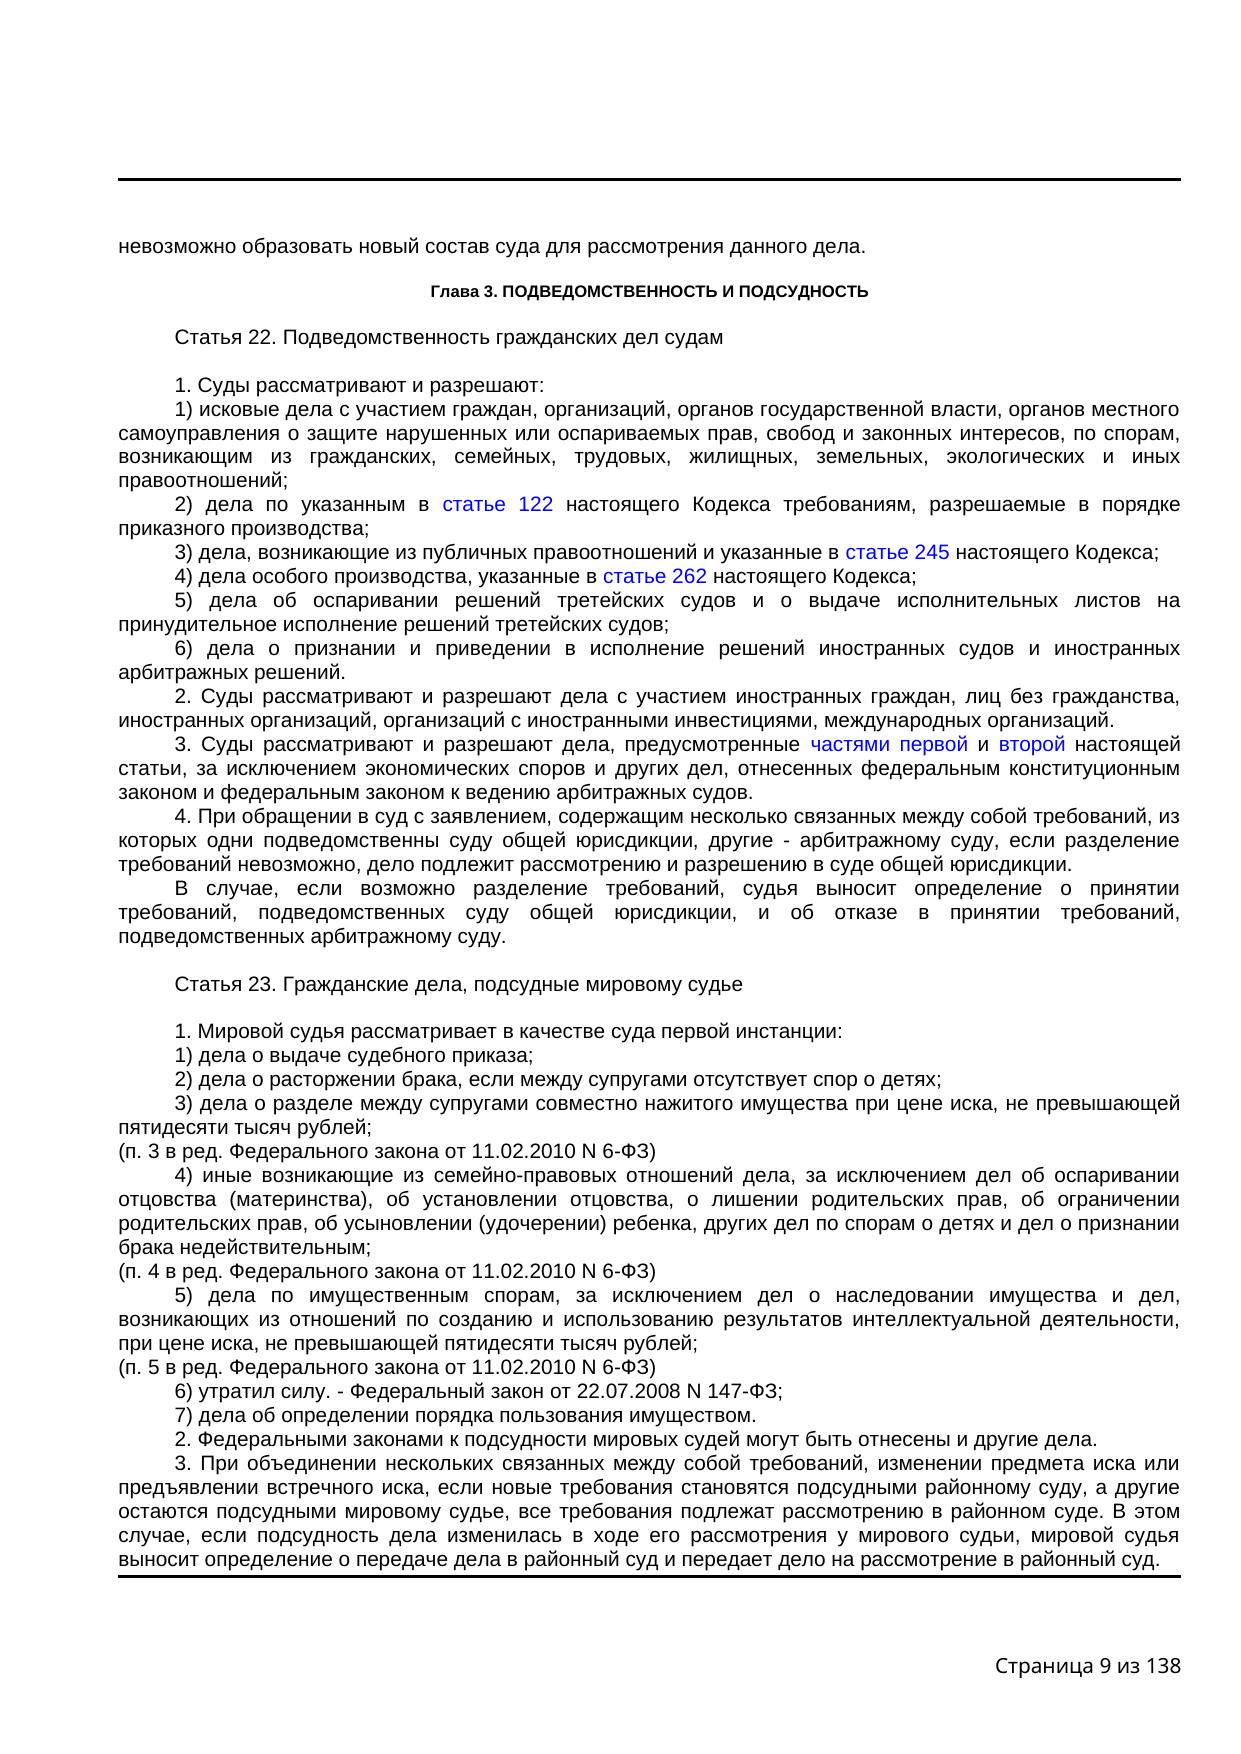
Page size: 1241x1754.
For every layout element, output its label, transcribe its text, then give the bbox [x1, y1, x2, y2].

text В случае, если возможно разделение требований, судья выносит определение о принятии требований, подведомственных суду общей юрисдикции, и об отказе в принятии требований, подведомственных арбитражному суду. [118, 876, 1181, 947]
text 3. Суды рассматривают и разрешают дела, предусмотренные частями первой и второй настоящей статьи, за исключением экономических споров и других дел, отнесенных федеральным конституционным законом и федеральным законом к ведению арбитражных судов. [118, 732, 1181, 804]
text 6) утратил силу. - Федеральный закон от 22.07.2008 N 147-ФЗ; [118, 1379, 1181, 1403]
text 4. При обращении в суд с заявлением, содержащим несколько связанных между собой требований, из которых одни подведомственны суду общей юрисдикции, другие - арбитражному суду, если разделение требований невозможно, дело подлежит рассмотрению и разрешению в суде общей юрисдикции. [118, 804, 1181, 876]
text Глава 3. ПОДВЕДОМСТВЕННОСТЬ И ПОДСУДНОСТЬ [118, 281, 1181, 301]
text 3. При объединении нескольких связанных между собой требований, изменении предмета иска или предъявлении встречного иска, если новые требования становятся подсудными районному суду, а другие остаются подсудными мировому судье, все требования подлежат рассмотрению в районном суде. В этом случае, если подсудность дела изменилась в ходе его рассмотрения у мирового судьи, мировой судья выносит определение о передаче дела в районный суд и передает дело на рассмотрение в районный суд. [118, 1451, 1181, 1570]
text 2) дела о расторжении брака, если между супругами отсутствует спор о детях; [118, 1067, 1181, 1091]
text 2. Федеральными законами к подсудности мировых судей могут быть отнесены и другие дела. [118, 1427, 1181, 1451]
text 3) дела, возникающие из публичных правоотношений и указанные в статье 245 настоящего Кодекса; [118, 540, 1181, 564]
text 1) дела о выдаче судебного приказа; [118, 1043, 1181, 1067]
text 1. Суды рассматривают и разрешают: [118, 372, 1181, 396]
text 7) дела об определении порядка пользования имуществом. [118, 1403, 1181, 1427]
text 4) иные возникающие из семейно-правовых отношений дела, за исключением дел об оспаривании отцовства (материнства), об установлении отцовства, о лишении родительских прав, об ограничении родительских прав, об усыновлении (удочерении) ребенка, других дел по спорам о детях и дел о признании брака недействительным; [118, 1163, 1181, 1259]
text (п. 3 в ред. Федерального закона от 11.02.2010 N 6-ФЗ) [118, 1139, 1181, 1163]
text Статья 22. Подведомственность гражданских дел судам [118, 324, 1181, 348]
text 4) дела особого производства, указанные в статье 262 настоящего Кодекса; [118, 564, 1181, 588]
text 1) исковые дела с участием граждан, организаций, органов государственной власти, органов местного самоуправления о защите нарушенных или оспариваемых прав, свобод и законных интересов, по спорам, возникающим из гражданских, семейных, трудовых, жилищных, земельных, экологических и иных правоотношений; [118, 396, 1181, 492]
text 5) дела об оспаривании решений третейских судов и о выдаче исполнительных листов на принудительное исполнение решений третейских судов; [118, 588, 1181, 636]
text 3) дела о разделе между супругами совместно нажитого имущества при цене иска, не превышающей пятидесяти тысяч рублей; [118, 1091, 1181, 1139]
text 2) дела по указанным в статье 122 настоящего Кодекса требованиям, разрешаемые в порядке приказного производства; [118, 492, 1181, 540]
text 1. Мировой судья рассматривает в качестве суда первой инстанции: [118, 1019, 1181, 1043]
text (п. 4 в ред. Федерального закона от 11.02.2010 N 6-ФЗ) [118, 1259, 1181, 1283]
text 6) дела о признании и приведении в исполнение решений иностранных судов и иностранных арбитражных решений. [118, 636, 1181, 684]
text 2. Суды рассматривают и разрешают дела с участием иностранных граждан, лиц без гражданства, иностранных организаций, организаций с иностранными инвестициями, международных организаций. [118, 684, 1181, 732]
text Статья 23. Гражданские дела, подсудные мировому судье [118, 971, 1181, 995]
text (п. 5 в ред. Федерального закона от 11.02.2010 N 6-ФЗ) [118, 1355, 1181, 1379]
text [118, 233, 1181, 257]
text 5) дела по имущественным спорам, за исключением дел о наследовании имущества и дел, возникающих из отношений по созданию и использованию результатов интеллектуальной деятельности, при цене иска, не превышающей пятидесяти тысяч рублей; [118, 1283, 1181, 1355]
